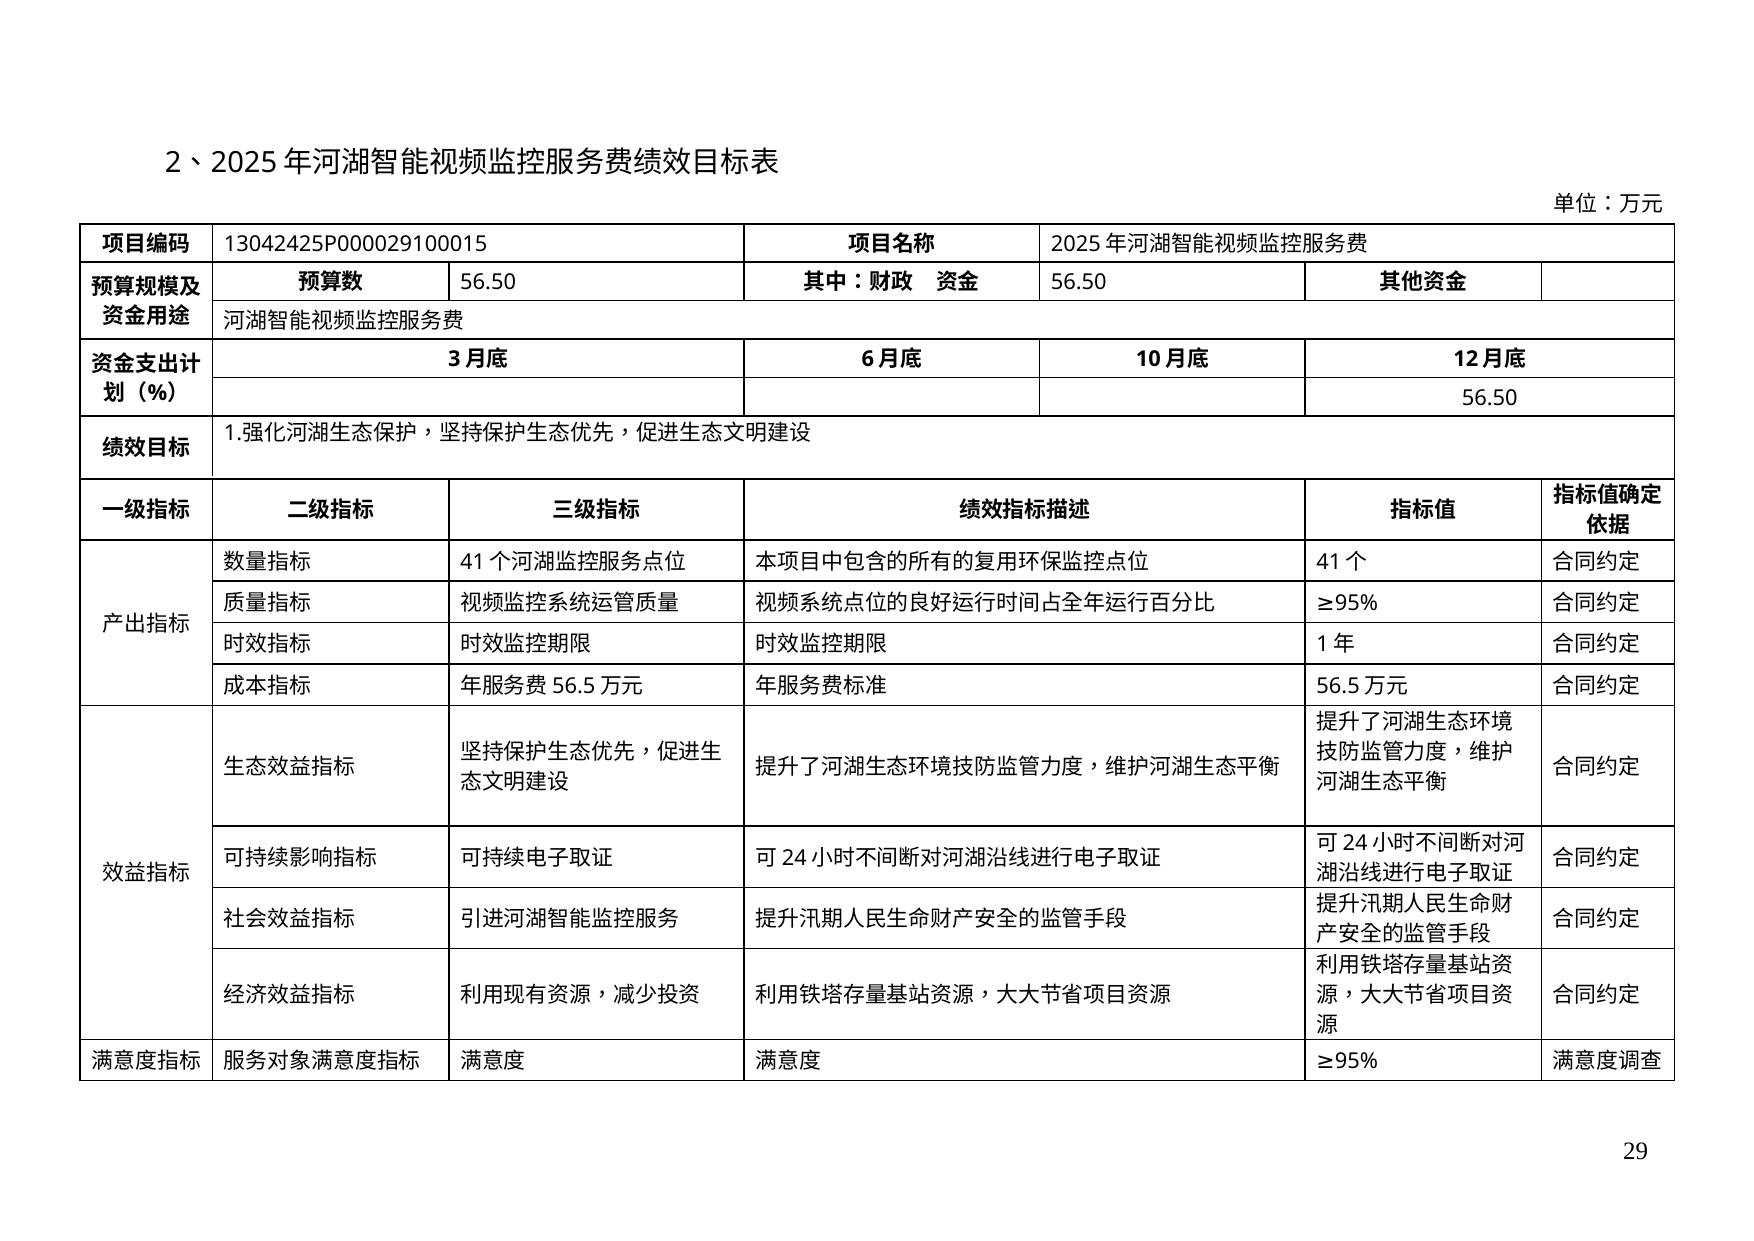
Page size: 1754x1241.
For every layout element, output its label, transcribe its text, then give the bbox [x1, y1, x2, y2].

table_cell 合同约定 [1542, 827, 1674, 886]
table_cell 合同约定 [1542, 888, 1674, 947]
table_cell 预算规模及资金用途 [81, 263, 212, 338]
table_cell 经济效益指标 [213, 949, 448, 1038]
table_header 二级指标 [213, 480, 448, 539]
table_cell 56.50 [450, 263, 743, 300]
table_header 三级指标 [450, 480, 743, 539]
table_cell 合同约定 [1542, 541, 1674, 580]
table_cell 服务对象满意度指标 [213, 1040, 448, 1080]
table_cell 预算数 [213, 263, 448, 300]
table_cell 引进河湖智能监控服务 [450, 888, 743, 947]
table_cell 视频监控系统运管质量 [450, 582, 743, 622]
table_cell 时效指标 [213, 623, 448, 663]
table_cell 项目名称 [745, 225, 1039, 261]
table_cell 可24小时不间断对河湖沿线进行电子取证 [1306, 827, 1541, 886]
table_cell 41个 [1306, 541, 1541, 580]
table_cell 年服务费56.5万元 [450, 665, 743, 704]
table_cell 56.5万元 [1306, 665, 1541, 704]
table_cell 其中：财政 资金 [745, 263, 1039, 300]
table_cell 提升了河湖生态环境技防监管力度，维护河湖生态平衡 [745, 706, 1304, 825]
table_cell 满意度调查 [1542, 1040, 1674, 1080]
table_cell 13042425P000029100015 [213, 225, 743, 261]
table_cell 满意度 [745, 1040, 1304, 1080]
table_cell 效益指标 [81, 706, 212, 1038]
table_cell 利用铁塔存量基站资源，大大节省项目资源 [745, 949, 1304, 1038]
table_cell 合同约定 [1542, 665, 1674, 704]
table_cell 资金支出计划（%） [81, 340, 212, 415]
table_header 指标值 [1306, 480, 1541, 539]
table_cell 时效监控期限 [450, 623, 743, 663]
table_header 绩效指标描述 [745, 480, 1304, 539]
table_cell 6月底 [745, 340, 1039, 377]
table_cell 2025年河湖智能视频监控服务费 [1040, 225, 1674, 261]
table_cell 数量指标 [213, 541, 448, 580]
table_cell 生态效益指标 [213, 706, 448, 825]
table_cell [745, 378, 1039, 415]
table_cell 10月底 [1040, 340, 1304, 377]
table_cell 视频系统点位的良好运行时间占全年运行百分比 [745, 582, 1304, 622]
table_cell 12月底 [1306, 340, 1674, 377]
table_cell 可持续影响指标 [213, 827, 448, 886]
table_cell 产出指标 [81, 541, 212, 704]
table_cell [213, 378, 743, 415]
table_cell 56.50 [1306, 378, 1674, 415]
table_cell 合同约定 [1542, 706, 1674, 825]
table_cell 时效监控期限 [745, 623, 1304, 663]
table_cell ≥95% [1306, 1040, 1541, 1080]
table_cell 提升汛期人民生命财产安全的监管手段 [745, 888, 1304, 947]
table_cell 利用铁塔存量基站资源，大大节省项目资源 [1306, 949, 1541, 1038]
table_cell 3月底 [213, 340, 743, 377]
table_cell 满意度指标 [81, 1040, 212, 1080]
table_cell 满意度 [450, 1040, 743, 1080]
table_cell 可持续电子取证 [450, 827, 743, 886]
table_header 单位：万元 [81, 183, 1674, 223]
table_cell 合同约定 [1542, 949, 1674, 1038]
table_cell 利用现有资源，减少投资 [450, 949, 743, 1038]
text 2、2025年河湖智能视频监控服务费绩效目标表 [106, 142, 1648, 181]
table_cell 年服务费标准 [745, 665, 1304, 704]
table_cell [1542, 263, 1674, 300]
table_cell 坚持保护生态优先，促进生态文明建设 [450, 706, 743, 825]
table_cell [1040, 378, 1304, 415]
table_cell 合同约定 [1542, 582, 1674, 622]
table_cell 提升汛期人民生命财产安全的监管手段 [1306, 888, 1541, 947]
table_cell 可24小时不间断对河湖沿线进行电子取证 [745, 827, 1304, 886]
table_cell 其他资金 [1306, 263, 1541, 300]
table_cell 本项目中包含的所有的复用环保监控点位 [745, 541, 1304, 580]
table_cell 质量指标 [213, 582, 448, 622]
table_cell 1年 [1306, 623, 1541, 663]
table_cell 提升了河湖生态环境技防监管力度，维护河湖生态平衡 [1306, 706, 1541, 825]
table_cell 项目编码 [81, 225, 212, 261]
table_cell 41个河湖监控服务点位 [450, 541, 743, 580]
table_cell 社会效益指标 [213, 888, 448, 947]
table_cell 成本指标 [213, 665, 448, 704]
table_cell 河湖智能视频监控服务费 [213, 301, 1674, 338]
table_cell ≥95% [1306, 582, 1541, 622]
table_header 指标值确定依据 [1542, 480, 1674, 539]
table_header 一级指标 [81, 480, 212, 539]
table_cell 合同约定 [1542, 623, 1674, 663]
table_cell 56.50 [1040, 263, 1304, 300]
table_cell 绩效目标 [81, 417, 212, 476]
table_cell 1.强化河湖生态保护，坚持保护生态优先，促进生态文明建设 [213, 417, 1674, 476]
